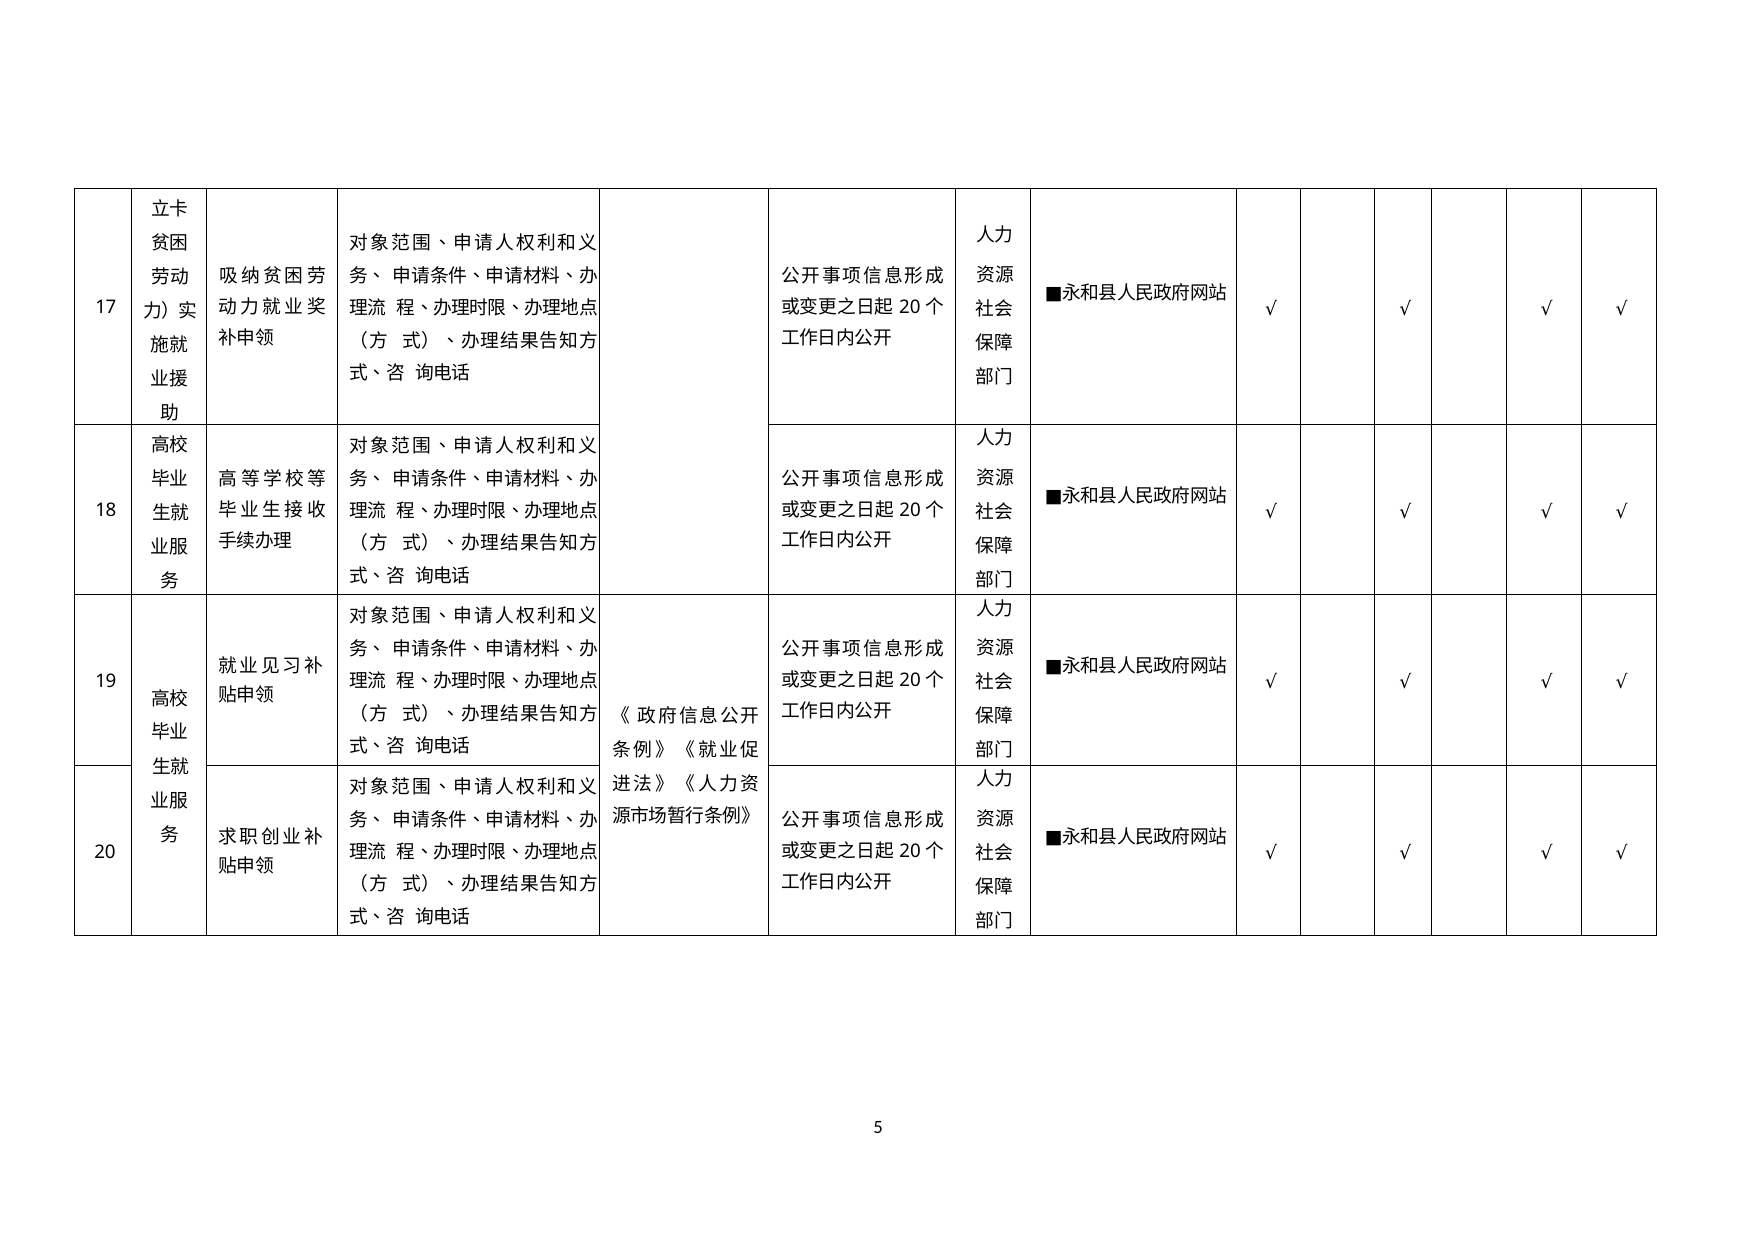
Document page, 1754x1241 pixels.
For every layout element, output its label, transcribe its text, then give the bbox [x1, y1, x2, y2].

table_cell √ [1582, 595, 1656, 765]
table_cell √ [1582, 425, 1656, 594]
table_header √ [1582, 189, 1656, 424]
table_cell 人力 资源 社会 保障 部门 [956, 595, 1030, 765]
table_header ■永和县人民政府网站 [1031, 189, 1236, 424]
table_cell √ [1237, 425, 1300, 594]
table_cell 高等学校等 毕业生接收 手续办理 [207, 425, 337, 594]
table_cell 公开事项信息形成 或变更之日起 20 个 工作日内公开 [769, 595, 955, 765]
table_header [1301, 189, 1374, 424]
table_cell 对象范围、申请人权利和义务、 申请条件、申请材料、办理流 程、办理时限、办理地点（方 式）、办理结果告知方式、咨 询电话 [338, 766, 599, 935]
table_cell 18 [75, 425, 131, 594]
table_cell √ [1507, 595, 1581, 765]
table_cell [1432, 595, 1506, 765]
table_header √ [1507, 189, 1581, 424]
table_cell √ [1375, 425, 1431, 594]
table_cell [1301, 425, 1374, 594]
table_cell 对象范围、申请人权利和义务、 申请条件、申请材料、办理流 程、办理时限、办理地点（方 式）、办理结果告知方式、咨 询电话 [338, 595, 599, 765]
table_header 公开事项信息形成 或变更之日起 20 个 工作日内公开 [769, 189, 955, 424]
table_cell ■永和县人民政府网站 [1031, 425, 1236, 594]
table_cell 《 政府信息公开 条例》《就业促 进法》《人力资 源市场暂行条例》 [600, 595, 768, 935]
table_cell √ [1237, 595, 1300, 765]
table_header [1432, 189, 1506, 424]
table_cell 人力 资源 社会 保障 部门 [956, 425, 1030, 594]
table_cell 高校 毕业 生就 业服 务 [132, 425, 206, 594]
table_cell [1301, 766, 1374, 935]
table_cell 高校 毕业 生就 业服 务 [132, 595, 206, 935]
table_cell [1301, 595, 1374, 765]
table_cell ■永和县人民政府网站 [1031, 595, 1236, 765]
table_header √ [1237, 189, 1300, 424]
table_cell 求职创业补 贴申领 [207, 766, 337, 935]
table_header 17 [75, 189, 131, 424]
table_cell ■永和县人民政府网站 [1031, 766, 1236, 935]
table_cell √ [1507, 425, 1581, 594]
table_cell 公开事项信息形成 或变更之日起 20 个 工作日内公开 [769, 425, 955, 594]
table_header 对象范围、申请人权利和义务、 申请条件、申请材料、办理流 程、办理时限、办理地点（方 式）、办理结果告知方式、咨 询电话 [338, 189, 599, 424]
table_cell 对象范围、申请人权利和义务、 申请条件、申请材料、办理流 程、办理时限、办理地点（方 式）、办理结果告知方式、咨 询电话 [338, 425, 599, 594]
table_cell 20 [75, 766, 131, 935]
table_cell [1432, 425, 1506, 594]
table_header [600, 189, 768, 594]
table_cell 人力 资源 社会 保障 部门 [956, 766, 1030, 935]
table_cell √ [1375, 595, 1431, 765]
table_cell [1432, 766, 1506, 935]
table_cell 就业见习补 贴申领 [207, 595, 337, 765]
table_cell √ [1507, 766, 1581, 935]
table_header 立卡 贫困 劳动 力）实 施就 业援 助 [132, 189, 206, 424]
table_cell 19 [75, 595, 131, 765]
table_header 吸纳贫困劳 动力就业奖 补申领 [207, 189, 337, 424]
table_header √ [1375, 189, 1431, 424]
table_cell √ [1237, 766, 1300, 935]
table_cell √ [1375, 766, 1431, 935]
table_cell 公开事项信息形成 或变更之日起 20 个 工作日内公开 [769, 766, 955, 935]
table_header 人力 资源 社会 保障 部门 [956, 189, 1030, 424]
table_cell √ [1582, 766, 1656, 935]
